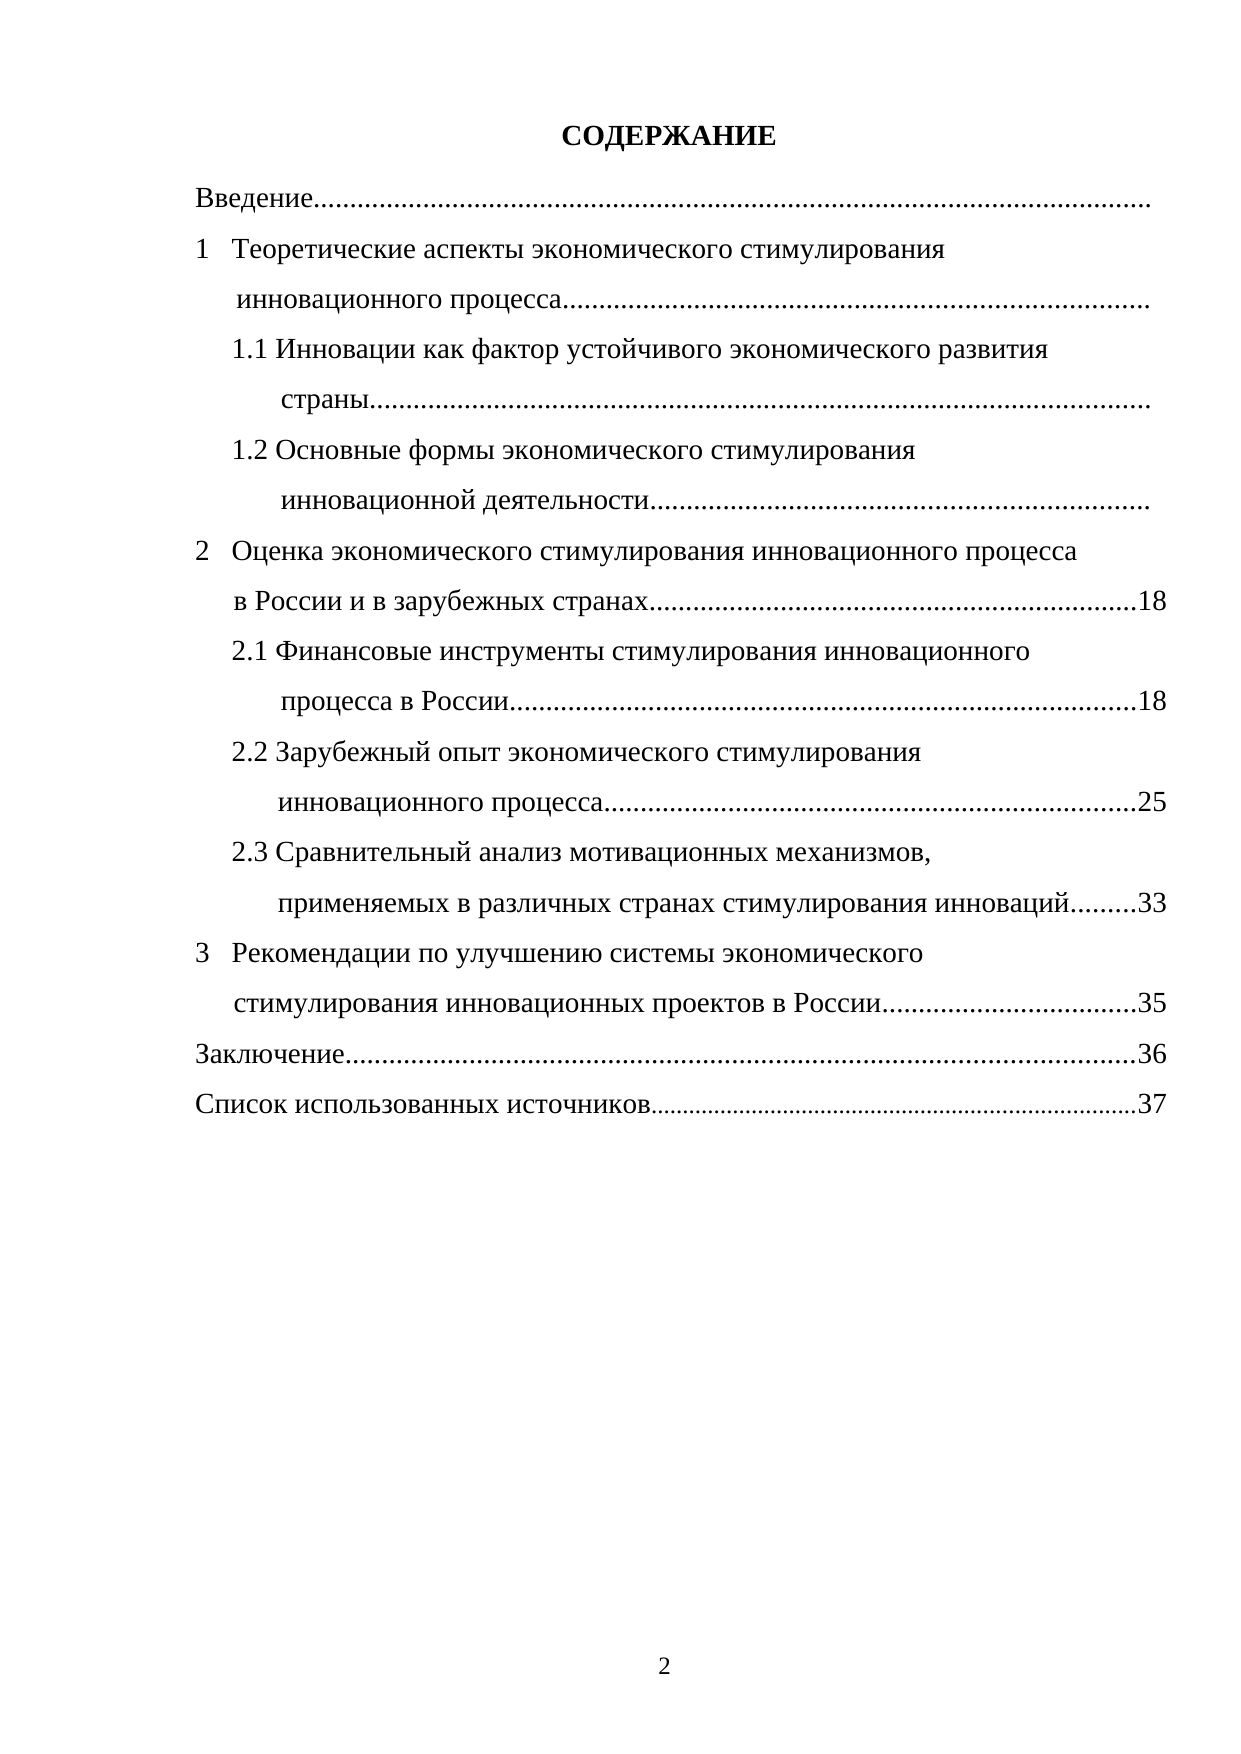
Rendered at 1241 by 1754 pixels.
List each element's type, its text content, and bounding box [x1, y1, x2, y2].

text 1.2 Основные формы экономического стимулирования [195, 432, 1143, 466]
text Заключение 36 [195, 1036, 1143, 1069]
text в России и в зарубежных странах 18 [233, 583, 1143, 616]
text Список использованных источников 37 [195, 1086, 1143, 1119]
text 1.1 Инновации как фактор устойчивого экономического развития страны 5 [195, 331, 1143, 415]
text Введение 3 [195, 180, 1143, 214]
text 1 Теоретические аспекты экономического стимулирования [195, 231, 1143, 264]
text стимулирования инновационных проектов в России 35 [192, 985, 1143, 1019]
text 2.3 Сравнительный анализ мотивационных механизмов, [195, 834, 1143, 868]
text СОДЕРЖАНИЕ [195, 118, 1143, 152]
text процесса в России 18 [281, 683, 1143, 717]
text 2 Оценка экономического стимулирования инновационного процесса [195, 533, 1143, 566]
text 3 Рекомендации по улучшению системы экономического [195, 935, 1143, 969]
text 2.1 Финансовые инструменты стимулирования инновационного [195, 633, 1143, 667]
text инновационного процесса 5 [236, 281, 1143, 314]
text инновационного процесса 25 [233, 784, 1143, 818]
text 2.2 Зарубежный опыт экономического стимулирования [195, 734, 1143, 767]
text инновационной деятельности 9 [281, 482, 1143, 516]
text применяемых в различных странах стимулирования инноваций 33 [233, 885, 1143, 918]
